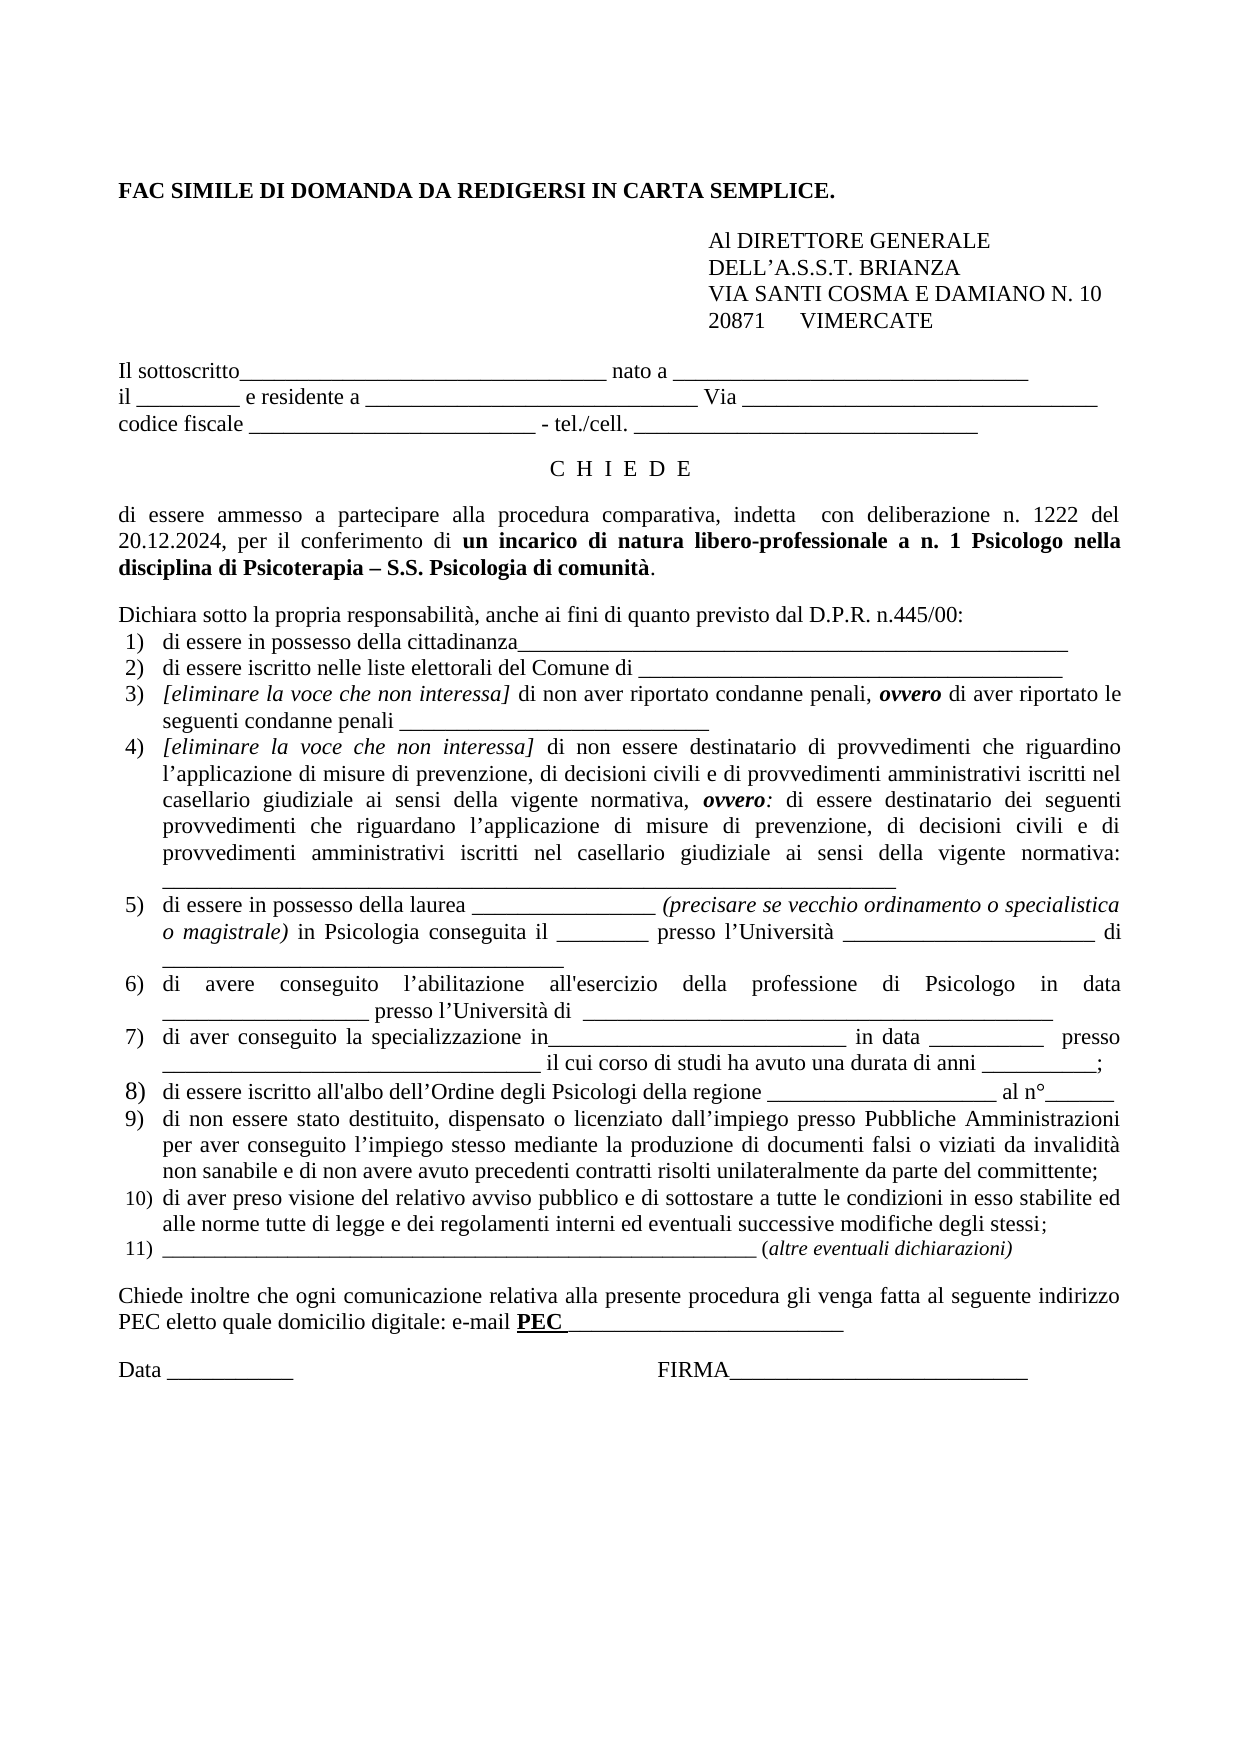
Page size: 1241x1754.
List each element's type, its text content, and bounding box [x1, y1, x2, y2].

text il _________ e residente a _____________________________ Via _______________________________ [118, 383, 1122, 410]
list di aver conseguito la specializzazione in__________________________ in data __________ presso _________________________________ il cui corso di studi ha avuto una durata di anni __________; [125, 1023, 1122, 1076]
text Data ___________ FIRMA__________________________ [118, 1356, 1122, 1383]
text VIA SANTI COSMA E DAMIANO N. 10 [118, 280, 1122, 307]
text di essere ammesso a partecipare alla procedura comparativa, indetta con deliberazione n. 1222 del 20.12.2024, per il conferimento di un incarico di natura libero-professionale a n. 1 Psicologo nella disciplina di Psicoterapia – S.S. Psicologia di comunità. [118, 501, 1122, 580]
list di non essere stato destituito, dispensato o licenziato dall’impiego presso Pubbliche Amministrazioni per aver conseguito l’impiego stesso mediante la produzione di documenti falsi o viziati da invalidità non sanabile e di non avere avuto precedenti contratti risolti unilateralmente da parte del committente; [125, 1104, 1122, 1184]
list di essere iscritto nelle liste elettorali del Comune di _____________________________________ [125, 654, 1122, 681]
text FAC SIMILE DI DOMANDA DA REDIGERSI IN CARTA SEMPLICE. [118, 177, 1122, 203]
list di essere in possesso della cittadinanza________________________________________________ [125, 628, 1122, 654]
text Dichiara sotto la propria responsabilità, anche ai fini di quanto previsto dal D.P.R. n.445/00: [118, 601, 1122, 628]
list _________________________________________________________ (altre eventuali dichiarazioni) [125, 1236, 1122, 1260]
text DELL’A.S.S.T. BRIANZA [118, 254, 1122, 280]
list [eliminare la voce che non interessa] di non aver riportato condanne penali, ovvero di aver riportato le seguenti condanne penali ___________________________ [125, 681, 1122, 733]
text Il sottoscritto________________________________ nato a _______________________________ [118, 357, 1122, 383]
text 20871 VIMERCATE [634, 307, 1122, 333]
list di avere conseguito l’abilitazione all'esercizio della professione di Psicologo in data __________________ presso l’Università di _________________________________________ [125, 970, 1122, 1023]
text Chiede inoltre che ogni comunicazione relativa alla presente procedura gli venga fatta al seguente indirizzo PEC eletto quale domicilio digitale: e-mail PEC ________________________ [118, 1282, 1122, 1335]
text codice fiscale _________________________ - tel./cell. ______________________________ [118, 410, 1122, 436]
list di essere iscritto all'albo dell’Ordine degli Psicologi della regione ____________________ al n°______ [125, 1076, 1122, 1104]
text Al DIRETTORE GENERALE [118, 228, 1122, 254]
list di aver preso visione del relativo avviso pubblico e di sottostare a tutte le condizioni in esso stabilite ed alle norme tutte di legge e dei regolamenti interni ed eventuali successive modifiche degli stessi; [125, 1184, 1122, 1236]
subtitle C H I E D E [118, 455, 1122, 482]
list di essere in possesso della laurea ________________ (precisare se vecchio ordinamento o specialistica o magistrale) in Psicologia conseguita il ________ presso l’Università ______________________ di ___________________________________ [125, 891, 1122, 970]
list [eliminare la voce che non interessa] di non essere destinatario di provvedimenti che riguardino l’applicazione di misure di prevenzione, di decisioni civili e di provvedimenti amministrativi iscritti nel casellario giudiziale ai sensi della vigente normativa, ovvero: di essere destinatario dei seguenti provvedimenti che riguardano l’applicazione di misure di prevenzione, di decisioni civili e di provvedimenti amministrativi iscritti nel casellario giudiziale ai sensi della vigente normativa: ________________________________________________________________ [125, 733, 1122, 891]
